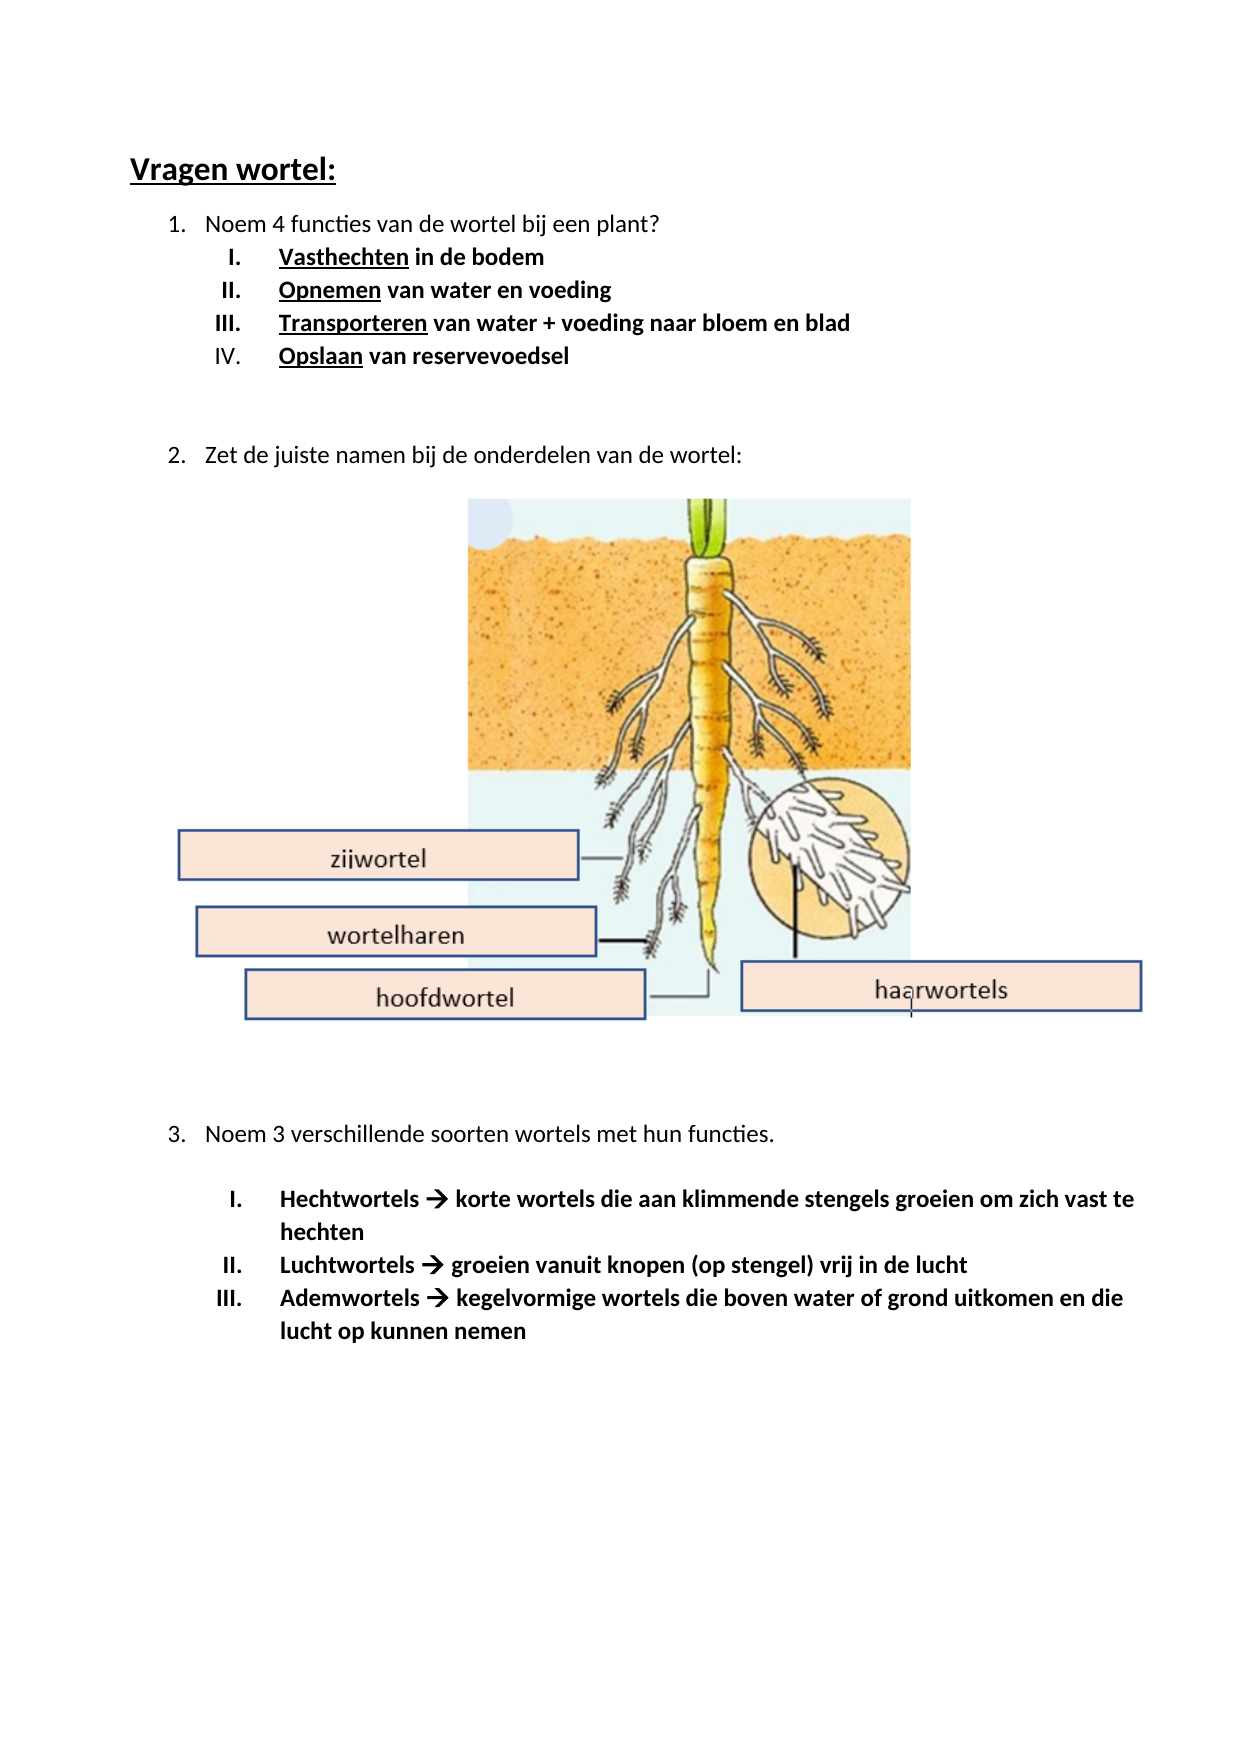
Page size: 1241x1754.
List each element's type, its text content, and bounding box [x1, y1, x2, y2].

list Hechtwortels korte wortels die aan klimmende stengels groeien om zich vast te hechten [242, 1184, 1140, 1247]
list Noem 3 verschillende soorten wortels met hun functies. [167, 1118, 1140, 1148]
list Transporteren van water + voeding naar bloem en blad [241, 307, 1140, 338]
list Vasthechten in de bodem [241, 241, 1140, 272]
text Vragen wortel: [130, 148, 1140, 188]
list Noem 4 functies van de wortel bij een plant? [167, 208, 1140, 239]
list Ademwortels kegelvormige wortels die boven water of grond uitkomen en die lucht op kunnen nemen [242, 1282, 1140, 1346]
list Opnemen van water en voeding [241, 274, 1140, 305]
list Zet de juiste namen bij de onderdelen van de wortel: [167, 439, 1140, 470]
list Luchtwortels groeien vanuit knopen (op stengel) vrij in de lucht [242, 1249, 1140, 1280]
picture [167, 488, 1178, 1034]
list Opslaan van reservevoedsel [241, 340, 1140, 371]
